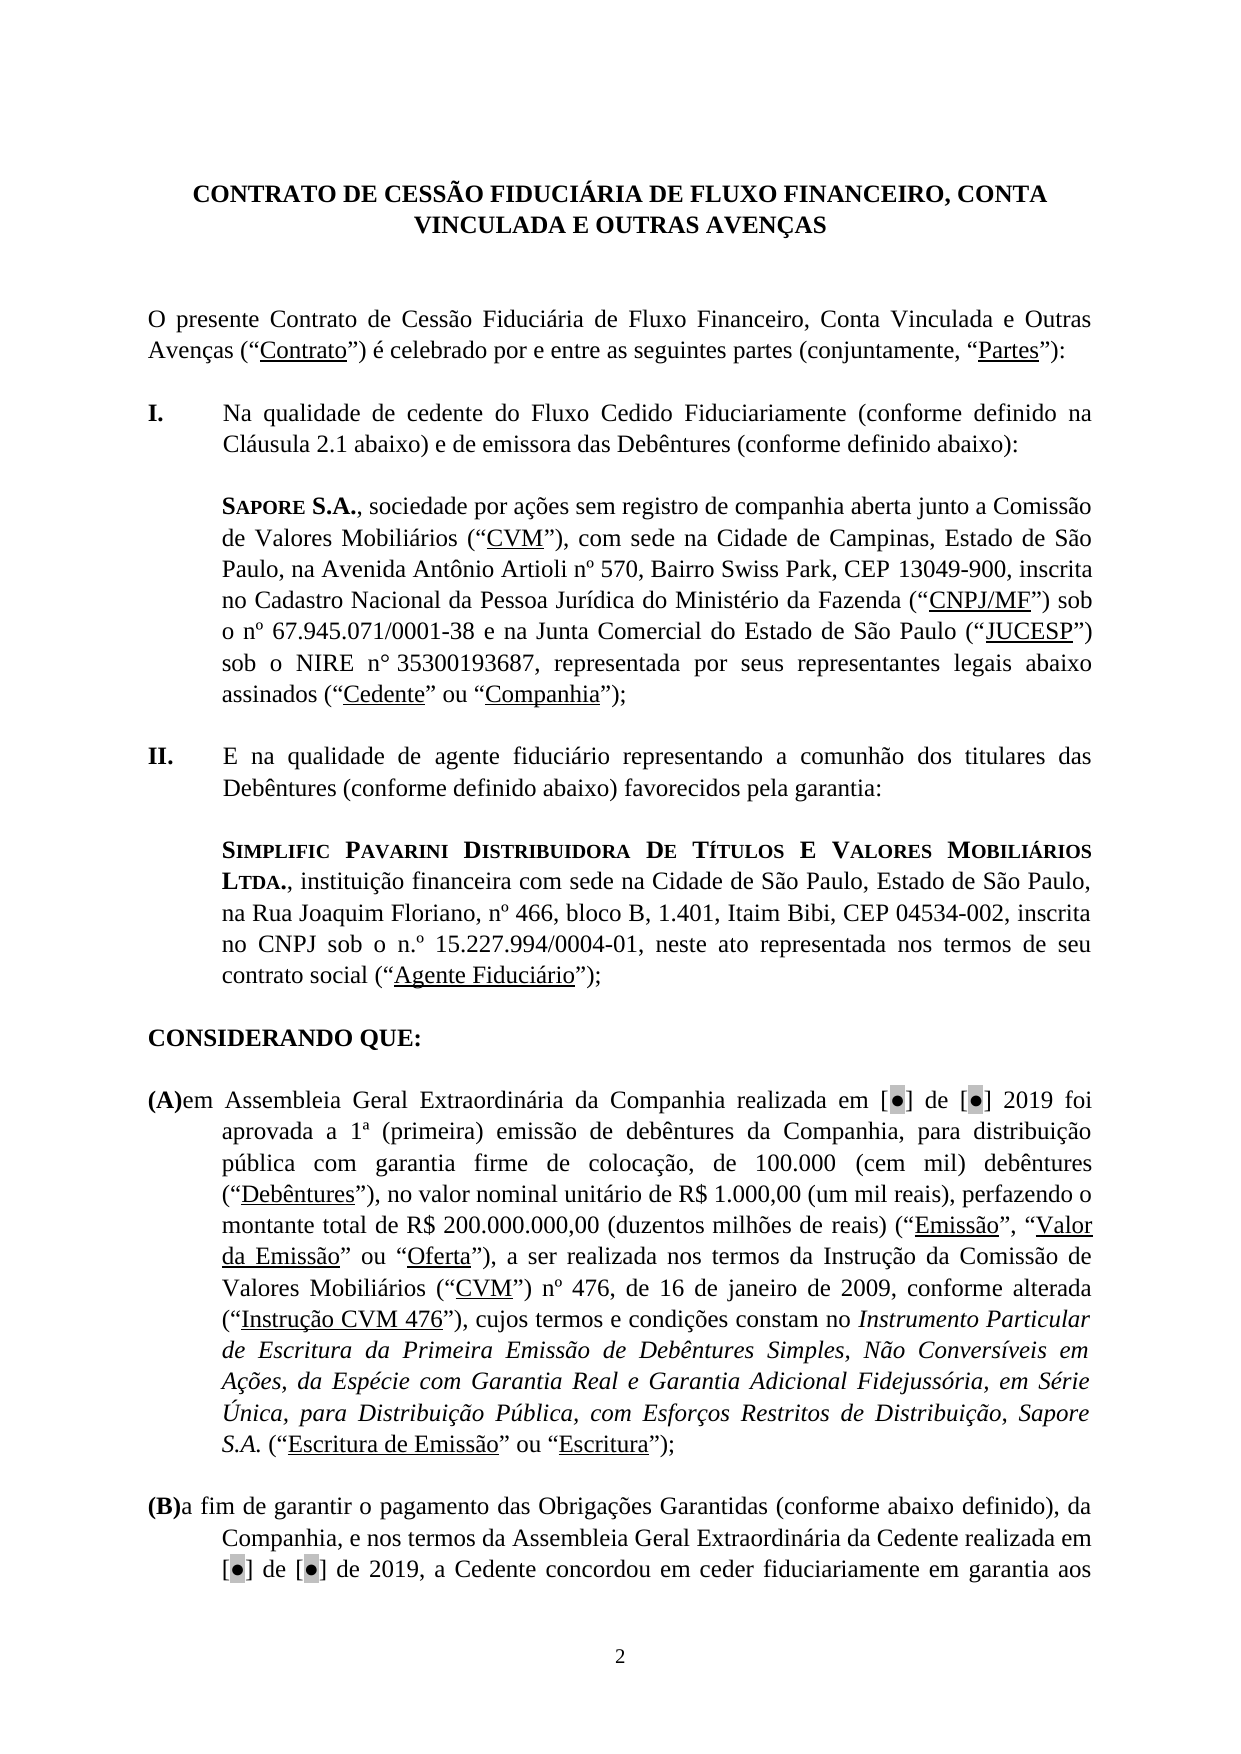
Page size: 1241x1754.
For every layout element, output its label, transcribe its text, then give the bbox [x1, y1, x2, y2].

text Simplific Pavarini Distribuidora De Títulos E Valores Mobiliários Ltda., instituição financeira com sede na Cidade de São Paulo, Estado de São Paulo, na Rua Joaquim Floriano, nº 466, bloco B, 1.401, Itaim Bibi, CEP 04534-002, inscrita no CNPJ sob o n.º 15.227.994/0004-01, neste ato representada nos termos de seu contrato social (“Agente Fiduciário”); [222, 833, 1092, 990]
list Na qualidade de cedente do Fluxo Cedido Fiduciariamente (conforme definido na Cláusula 2.1 abaixo) e de emissora das Debêntures (conforme definido abaixo): [148, 396, 1092, 458]
text CONSIDERANDO QUE: [148, 1021, 1092, 1052]
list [148, 1490, 1092, 1583]
text O presente Contrato de Cessão Fiduciária de Fluxo Financeiro, Conta Vinculada e Outras Avenças (“Contrato”) é celebrado por e entre as seguintes partes (conjuntamente, “Partes”): [148, 302, 1092, 365]
text Sapore S.A., sociedade por ações sem registro de companhia aberta junto a Comissão de Valores Mobiliários (“CVM”), com sede na Cidade de Campinas, Estado de São Paulo, na Avenida Antônio Artioli nº 570, Bairro Swiss Park, CEP 13049-900, inscrita no Cadastro Nacional da Pessoa Jurídica do Ministério da Fazenda (“CNPJ/MF”) sob o nº 67.945.071/0001-38 e na Junta Comercial do Estado de São Paulo (“JUCESP”) sob o NIRE n° 35300193687, representada por seus representantes legais abaixo assinados (“Cedente” ou “Companhia”); [222, 490, 1092, 708]
text CONTRATO DE CESSÃO FIDUCIÁRIA DE FLUXO FINANCEIRO, CONTA VINCULADA E OUTRAS AVENÇAS [148, 177, 1092, 240]
list em Assembleia Geral Extraordinária da Companhia realizada em [●] de [●] 2019 foi aprovada a 1ª (primeira) emissão de debêntures da Companhia, para distribuição pública com garantia firme de colocação, de 100.000 (cem mil) debêntures (“Debêntures”), no valor nominal unitário de R$ 1.000,00 (um mil reais), perfazendo o montante total de R$ 200.000.000,00 (duzentos milhões de reais) (“Emissão”, “Valor da Emissão” ou “Oferta”), a ser realizada nos termos da Instrução da Comissão de Valores Mobiliários (“CVM”) nº 476, de 16 de janeiro de 2009, conforme alterada (“Instrução CVM 476”), cujos termos e condições constam no Instrumento Particular de Escritura da Primeira Emissão de Debêntures Simples, Não Conversíveis em Ações, da Espécie com Garantia Real e Garantia Adicional Fidejussória, em Série Única, para Distribuição Pública, com Esforços Restritos de Distribuição, Sapore S.A. (“Escritura de Emissão” ou “Escritura”); [148, 1083, 1092, 1458]
list E na qualidade de agente fiduciário representando a comunhão dos titulares das Debêntures (conforme definido abaixo) favorecidos pela garantia: [148, 740, 1092, 802]
